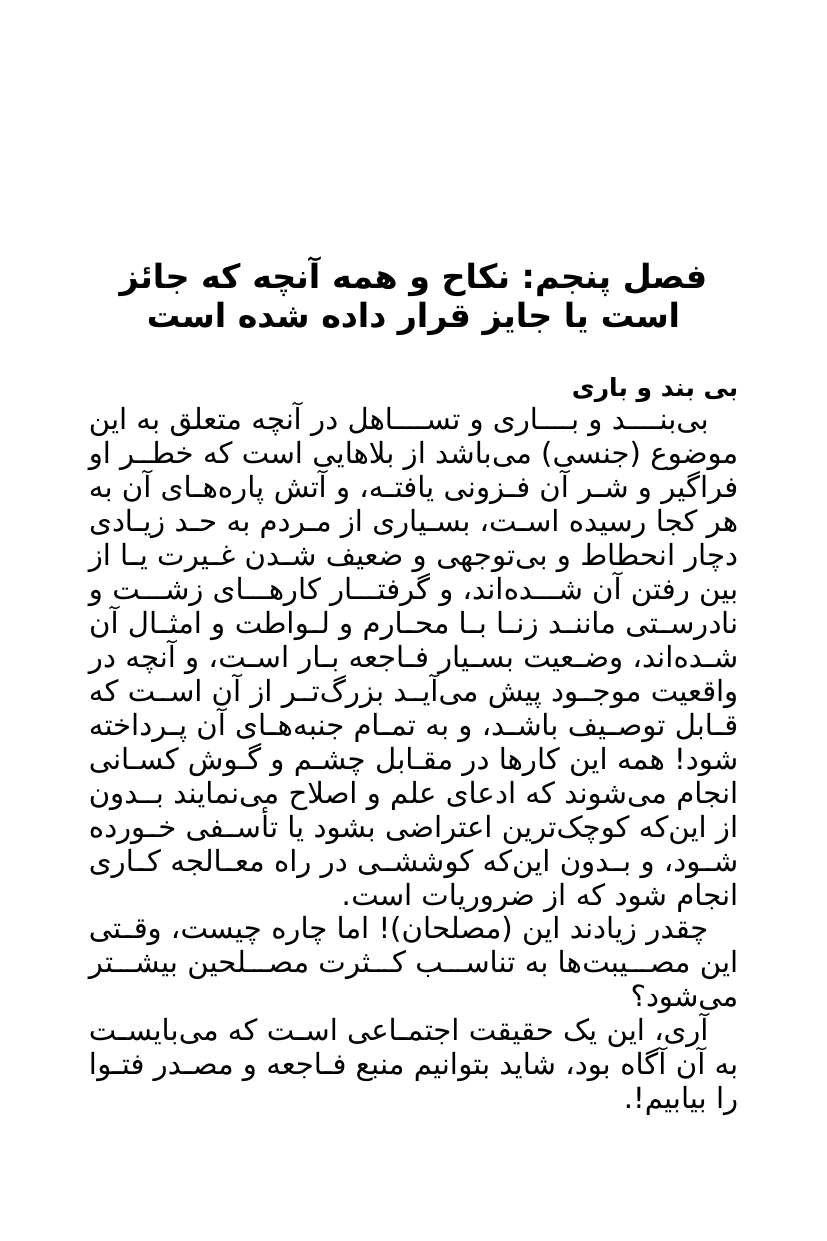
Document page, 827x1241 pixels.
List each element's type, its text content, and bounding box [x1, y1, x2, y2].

text بی‌بند و باری‌ و تساهل‌ در آنچه‌ متعلق‌ به‌ این‌ موضوع‌ (جنسی‌) می‌باشد از بلاهایی‌ است‌ که‌ خطر او فراگیر و شر آن‌ فزونی‌ یافته، و آتش‌ پاره‌های‌ آن‌ به‌ هر کجا رسیده‌ است، بسیاری‌ از مردم‌ به‌ حد زیادی‌ دچار انحطاط‌ و بی‌توجهی‌ و ضعیف‌ شدن‌ غیرت‌ یا از بین‌ رفتن‌ آن‌ شده‌اند، و گرفتار کارهای‌ زشت‌ و نادرستی‌ مانند زنا با محارم‌ و لواطت‌ و امثال‌ آن‌ شده‌اند، وضعیت‌ بسیار فاجعه‌ بار است‌، و آنچه‌ در واقعیت‌ موجود پیش‌ می‌آید بزرگ‌تر از آن است‌ که‌ قابل‌ توصیف‌ باشد، و به‌ تمام‌ جنبه‌های‌ آن‌ پرداخته‌ شود! همه‌ این‌ کارها در مقابل‌ چشم‌ و گوش‌ کسانی ‌انجام‌ می‌شوند که‌ ادعای‌ علم‌ و اصلاح‌ می‌نمایند بدون‌ از این‌که‌ کوچک‌ترین‌ اعتراضی‌ بشود یا تأسفی‌ خورده شود، و بدون‌ این‌که‌ کوششی‌ در راه‌ معالجه‌ کاری‌ انجام‌ شود که‌ از ضروریات‌ است‌. [89, 402, 738, 912]
text آری، این‌ یک‌ حقیقت‌ اجتماعی‌ است‌ که‌ می‌بایست‌ به‌ آن‌ آگاه‌ بود، شاید بتوانیم‌ منبع‌ فاجعه‌ و مصدر فتوا را بیابیم‌!. [89, 1014, 738, 1116]
text چقدر زیادند این‌ (مصلحان‌)! اما چاره‌ چیست، وقتی‌ این‌ مصیبت‌ها به‌ تناسب‌ کثرت‌ مصلحین‌ بیشتر می‌شود؟ [89, 912, 738, 1014]
text بی بند و باری‌ [89, 373, 738, 402]
text فصل‌ پنجم: نكاح‌ و همه‌ آنچه‌ كه‌ جائز است‌ يا جايز قرار داده‌ شده‌ است‌ [89, 258, 738, 336]
